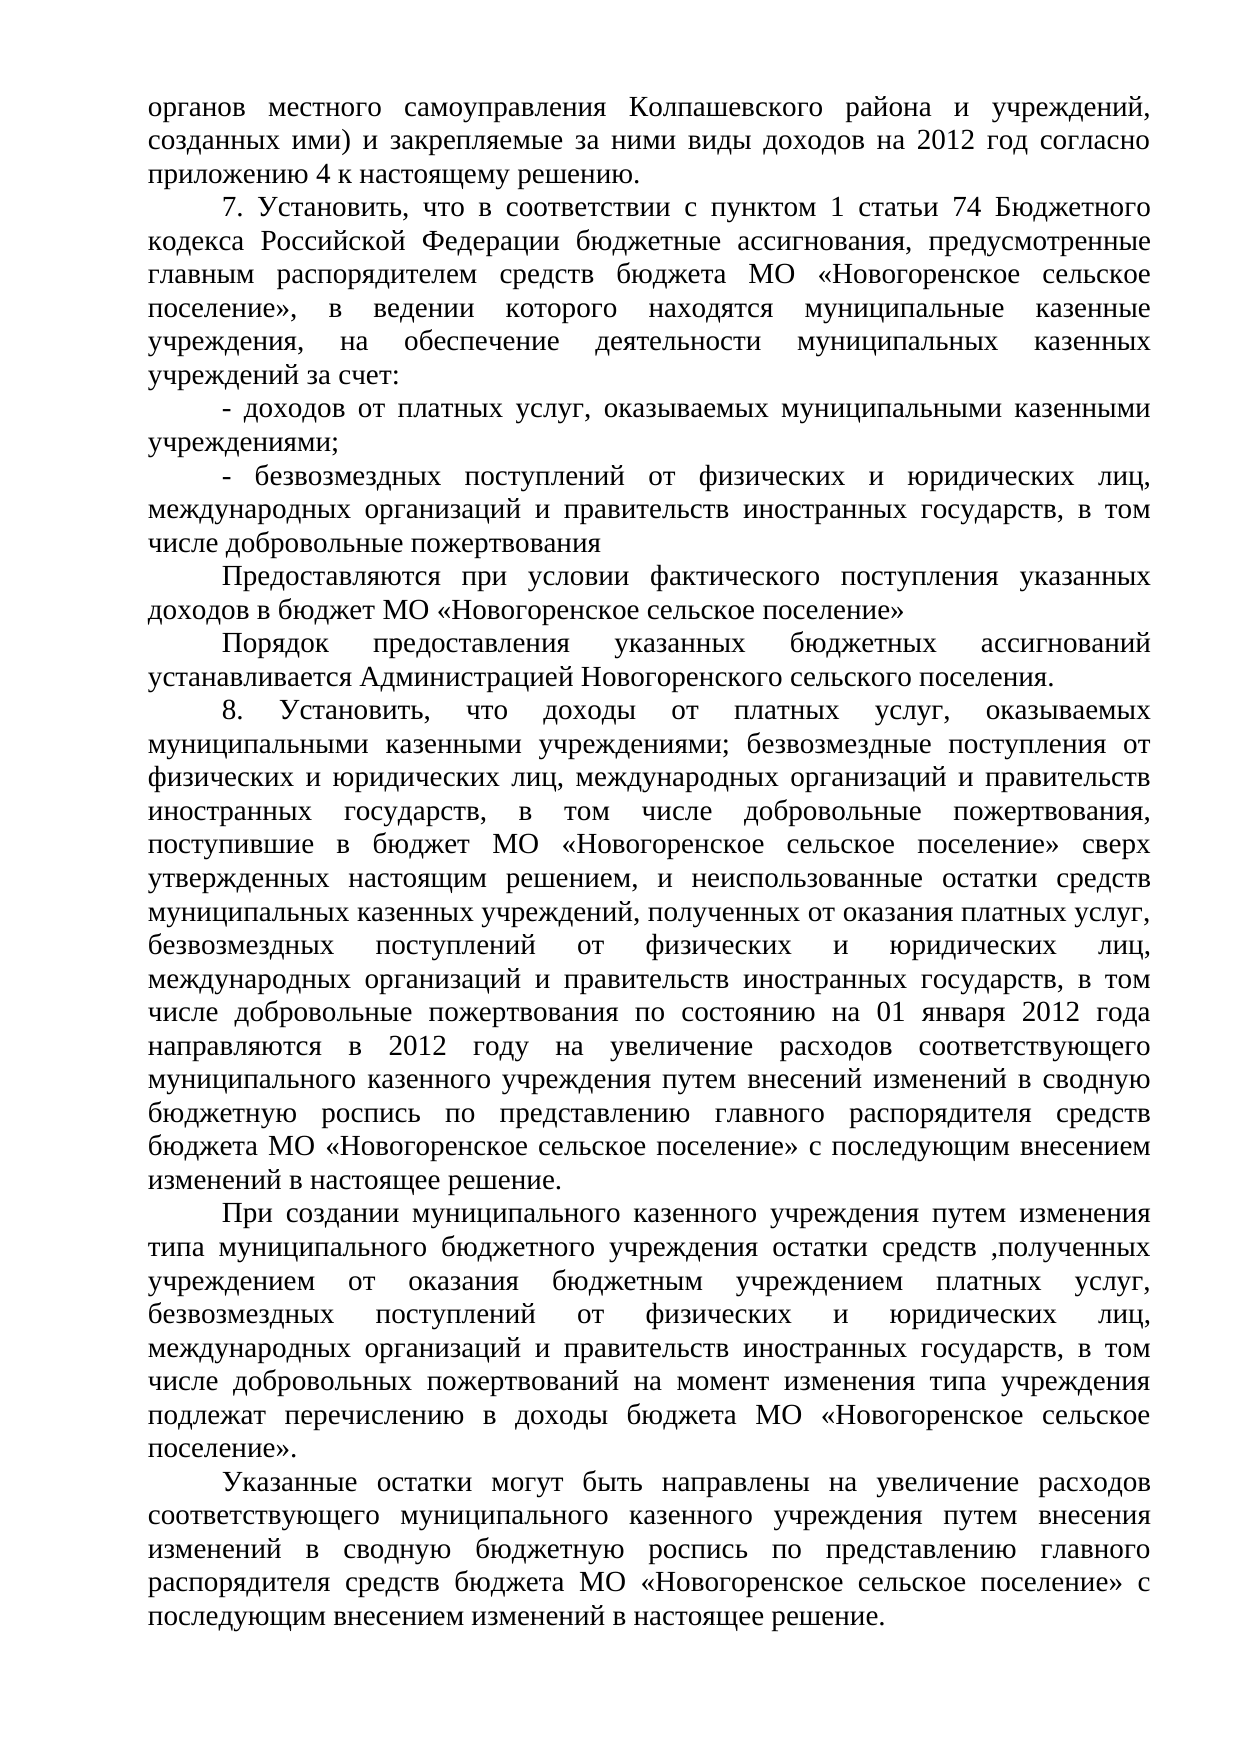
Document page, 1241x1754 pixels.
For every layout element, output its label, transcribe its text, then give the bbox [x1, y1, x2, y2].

text 7. Установить, что в соответствии с пунктом 1 статьи 74 Бюджетного кодекса Российской Федерации бюджетные ассигнования, предусмотренные главным распорядителем средств бюджета МО «Новогоренское сельское поселение», в ведении которого находятся муниципальные казенные учреждения, на обеспечение деятельности муниципальных казенных учреждений за счет: [148, 189, 1152, 391]
text Указанные остатки могут быть направлены на увеличение расходов соответствующего муниципального казенного учреждения путем внесения изменений в сводную бюджетную роспись по представлению главного распорядителя средств бюджета МО «Новогоренское сельское поселение» с последующим внесением изменений в настоящее решение. [148, 1464, 1152, 1632]
text - безвозмездных поступлений от физических и юридических лиц, международных организаций и правительств иностранных государств, в том числе добровольные пожертвования [148, 458, 1152, 558]
text Предоставляются при условии фактического поступления указанных доходов в бюджет МО «Новогоренское сельское поселение» [148, 558, 1152, 625]
text 8. Установить, что доходы от платных услуг, оказываемых муниципальными казенными учреждениями; безвозмездные поступления от физических и юридических лиц, международных организаций и правительств иностранных государств, в том числе добровольные пожертвования, поступившие в бюджет МО «Новогоренское сельское поселение» сверх утвержденных настоящим решением, и неиспользованные остатки средств муниципальных казенных учреждений, полученных от оказания платных услуг, безвозмездных поступлений от физических и юридических лиц, международных организаций и правительств иностранных государств, в том числе добровольные пожертвования по состоянию на 01 января 2012 года направляются в 2012 году на увеличение расходов соответствующего муниципального казенного учреждения путем внесений изменений в сводную бюджетную роспись по представлению главного распорядителя средств бюджета МО «Новогоренское сельское поселение» с последующим внесением изменений в настоящее решение. [148, 692, 1152, 1196]
text - доходов от платных услуг, оказываемых муниципальными казенными учреждениями; [148, 391, 1152, 458]
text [148, 89, 1152, 189]
text При создании муниципального казенного учреждения путем изменения типа муниципального бюджетного учреждения остатки средств ,полученных учреждением от оказания бюджетным учреждением платных услуг, безвозмездных поступлений от физических и юридических лиц, международных организаций и правительств иностранных государств, в том числе добровольных пожертвований на момент изменения типа учреждения подлежат перечислению в доходы бюджета МО «Новогоренское сельское поселение». [148, 1196, 1152, 1464]
text Порядок предоставления указанных бюджетных ассигнований устанавливается Администрацией Новогоренского сельского поселения. [148, 625, 1152, 692]
